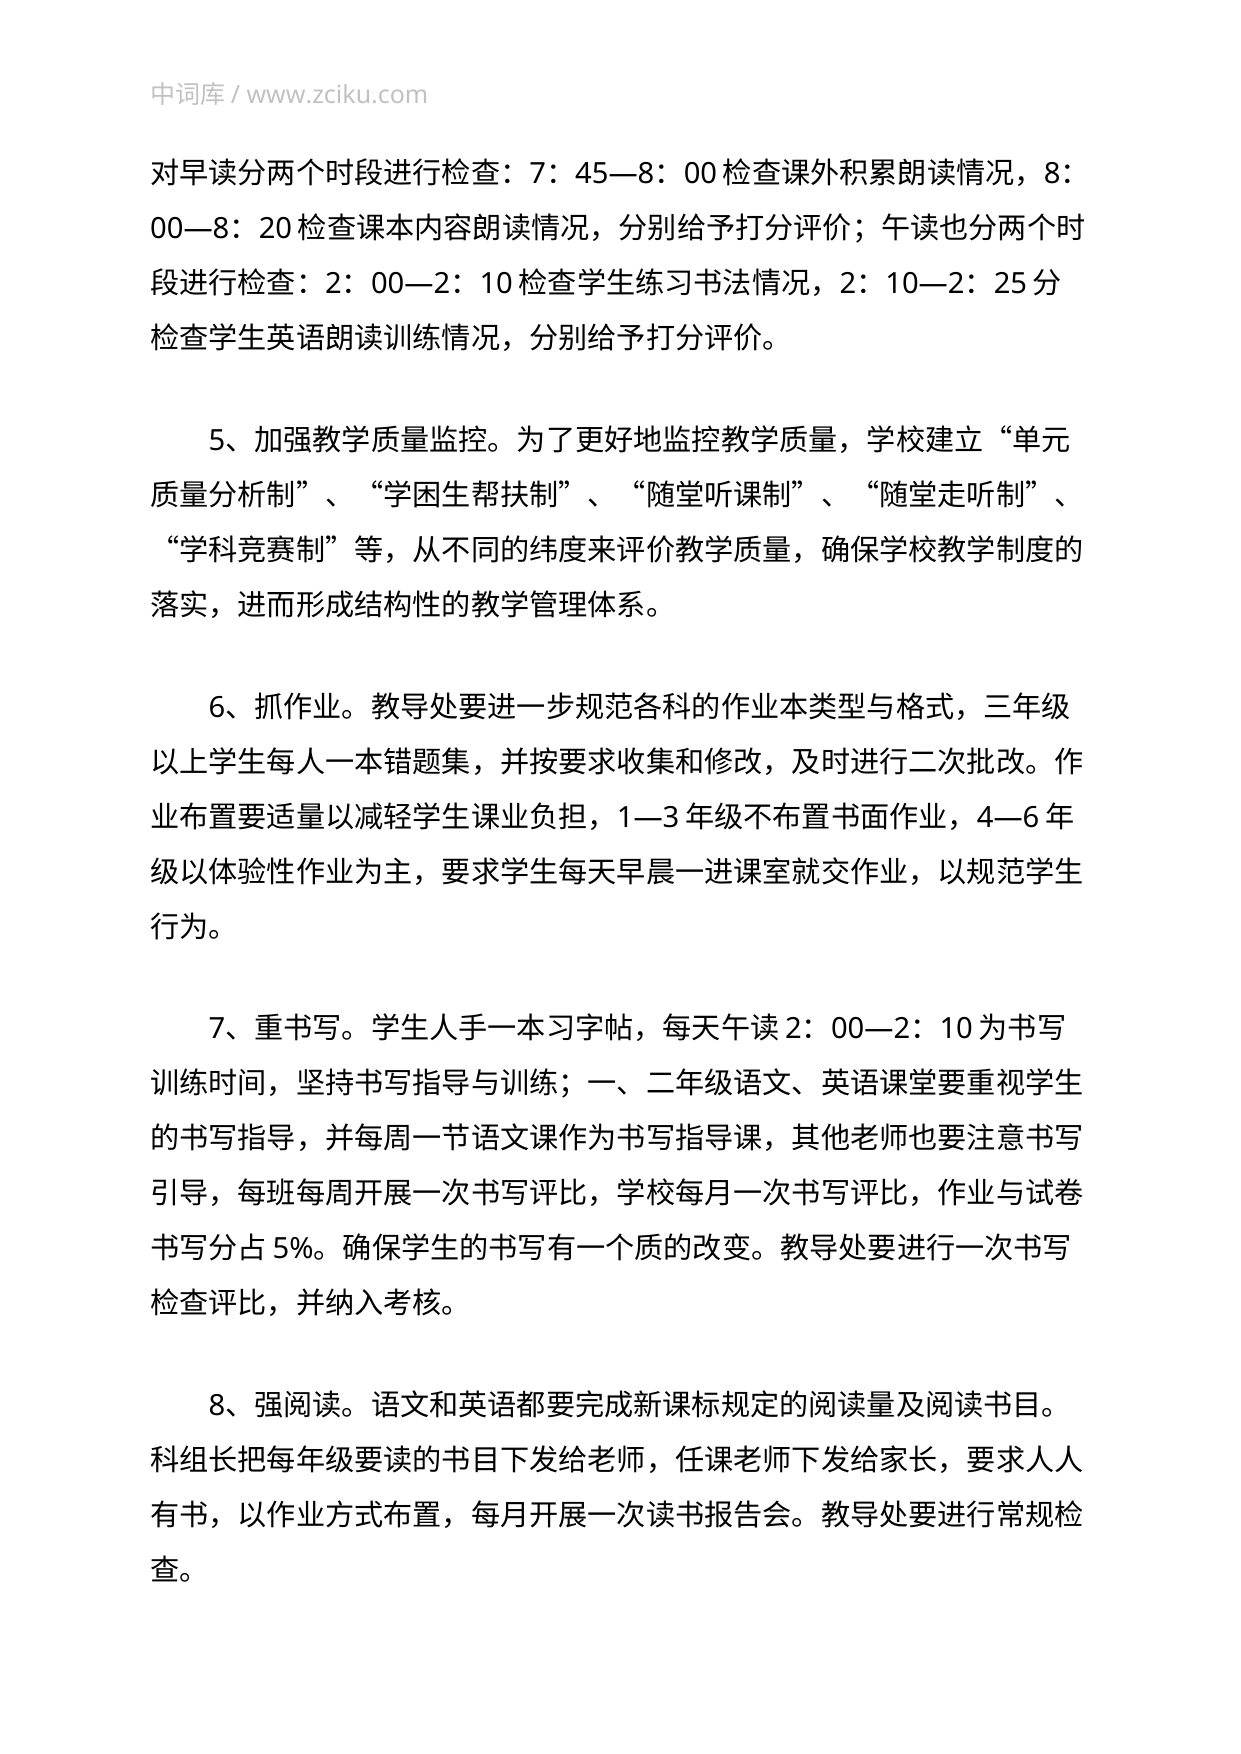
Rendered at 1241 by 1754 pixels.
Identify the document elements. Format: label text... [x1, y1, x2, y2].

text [150, 150, 1090, 357]
text 7、重书写。学生人手一本习字帖，每天午读2：00—2：10为书写训练时间，坚持书写指导与训练；一、二年级语文、英语课堂要重视学生的书写指导，并每周一节语文课作为书写指导课，其他老师也要注意书写引导，每班每周开展一次书写评比，学校每月一次书写评比，作业与试卷书写分占5%。确保学生的书写有一个质的改变。教导处要进行一次书写检查评比，并纳入考核。 [150, 1005, 1090, 1322]
text 5、加强教学质量监控。为了更好地监控教学质量，学校建立“单元质量分析制”、“学困生帮扶制”、“随堂听课制”、“随堂走听制”、“学科竞赛制”等，从不同的纬度来评价教学质量，确保学校教学制度的落实，进而形成结构性的教学管理体系。 [150, 417, 1090, 624]
text 6、抓作业。教导处要进一步规范各科的作业本类型与格式，三年级以上学生每人一本错题集，并按要求收集和修改，及时进行二次批改。作业布置要适量以减轻学生课业负担，1—3年级不布置书面作业，4—6年级以体验性作业为主，要求学生每天早晨一进课室就交作业，以规范学生行为。 [150, 683, 1090, 945]
text 8、强阅读。语文和英语都要完成新课标规定的阅读量及阅读书目。科组长把每年级要读的书目下发给老师，任课老师下发给家长，要求人人有书，以作业方式布置，每月开展一次读书报告会。教导处要进行常规检查。 [150, 1381, 1090, 1588]
